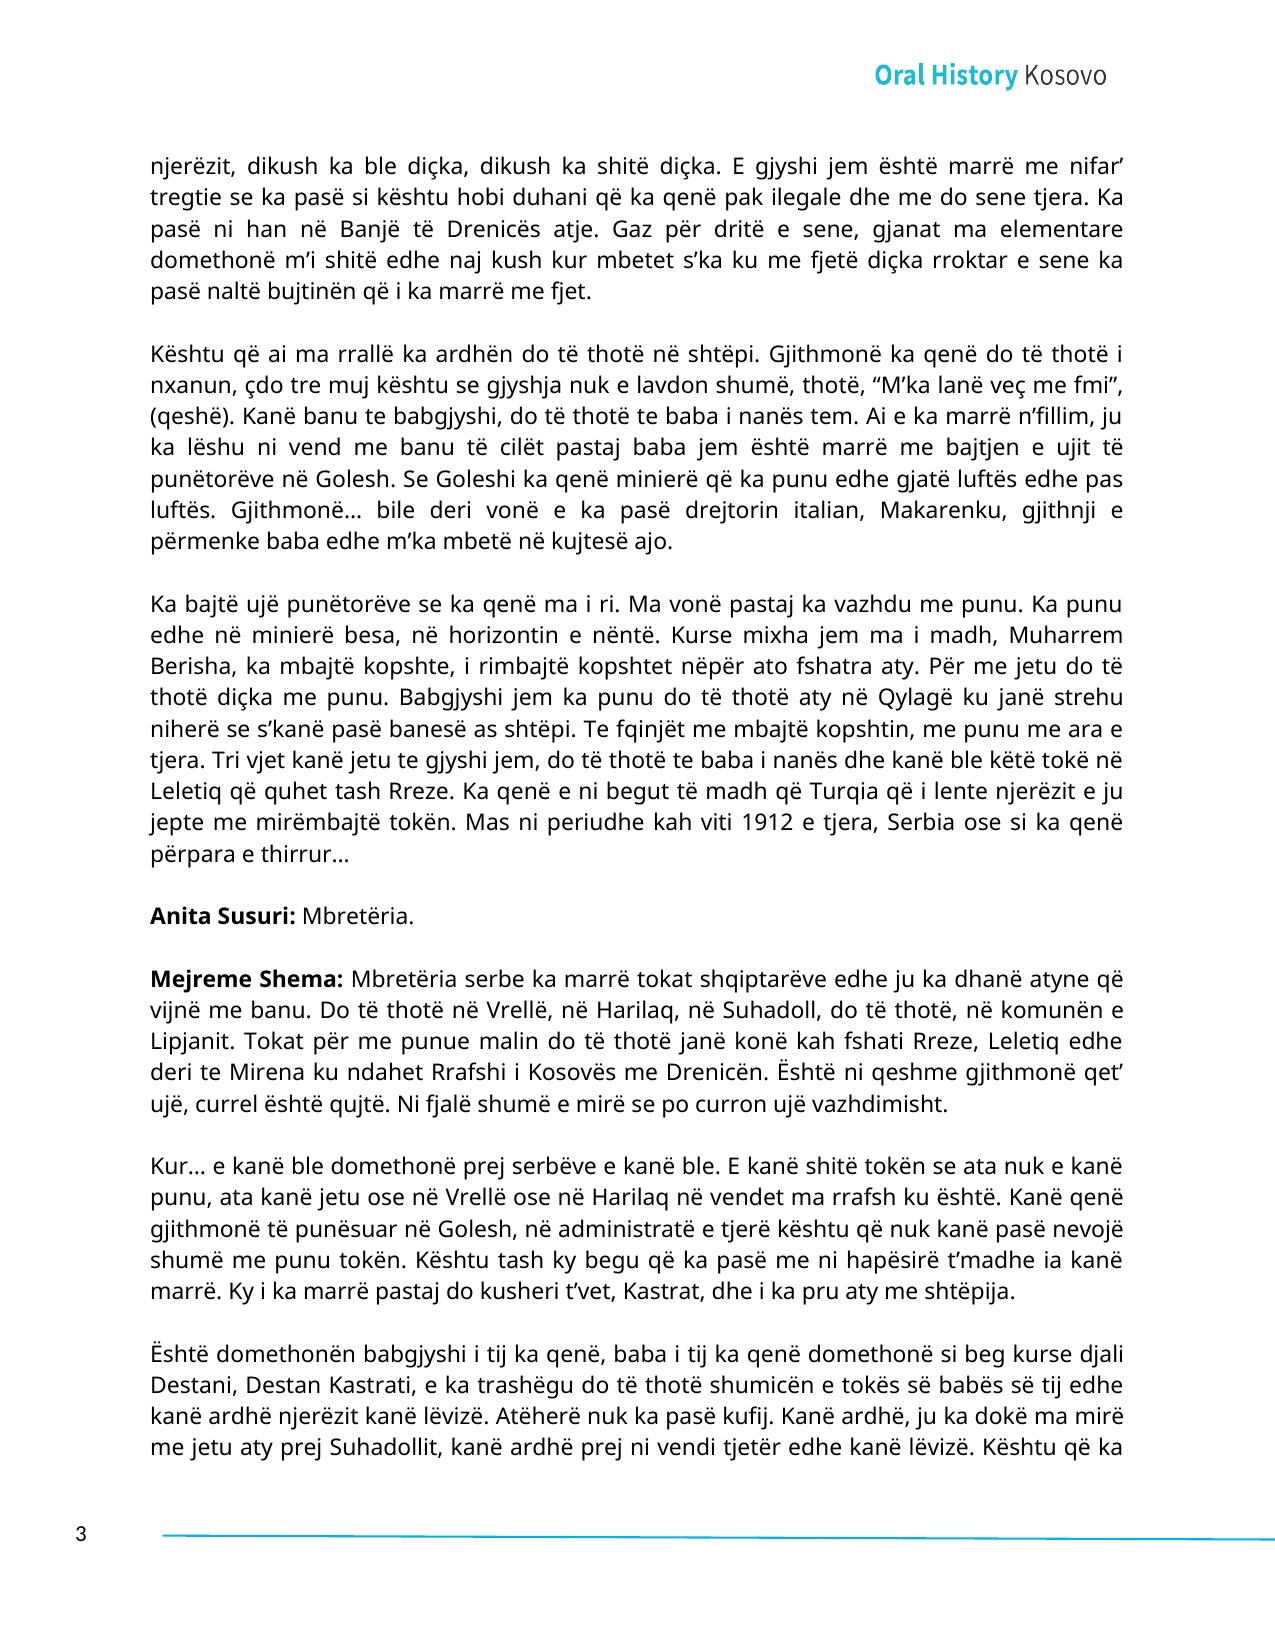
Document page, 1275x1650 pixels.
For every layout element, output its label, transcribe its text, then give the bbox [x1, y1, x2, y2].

text Anita Susuri: Mbretëria. [150, 900, 1125, 931]
text Kur… e kanë ble domethonë prej serbëve e kanë ble. E kanë shitë tokën se ata nuk e kanë punu, ata kanë jetu ose në Vrellë ose në Harilaq në vendet ma rrafsh ku është. Kanë qenë gjithmonë të punësuar në Golesh, në administratë e tjerë kështu që nuk kanë pasë nevojë shumë me punu tokën. Kështu tash ky begu që ka pasë me ni hapësirë t’madhe ia kanë marrë. Ky i ka marrë pastaj do kusheri t’vet, Kastrat, dhe i ka pru aty me shtëpija. [150, 1150, 1125, 1306]
text Mejreme Shema: Mbretëria serbe ka marrë tokat shqiptarëve edhe ju ka dhanë atyne që vijnë me banu. Do të thotë në Vrellë, në Harilaq, në Suhadoll, do të thotë, në komunën e Lipjanit. Tokat për me punue malin do të thotë janë konë kah fshati Rreze, Leletiq edhe deri te Mirena ku ndahet Rrafshi i Kosovës me Drenicën. Është ni qeshme gjithmonë qet’ ujë, currel është qujtë. Ni fjalë shumë e mirë se po curron ujë vazhdimisht. [150, 962, 1125, 1119]
text Ka bajtë ujë punëtorëve se ka qenë ma i ri. Ma vonë pastaj ka vazhdu me punu. Ka punu edhe në minierë besa, në horizontin e nëntë. Kurse mixha jem ma i madh, Muharrem Berisha, ka mbajtë kopshte, i rimbajtë kopshtet nëpër ato fshatra aty. Për me jetu do të thotë diçka me punu. Babgjyshi jem ka punu do të thotë aty në Qylagë ku janë strehu niherë se s’kanë pasë banesë as shtëpi. Te fqinjët me mbajtë kopshtin, me punu me ara e tjera. Tri vjet kanë jetu te gjyshi jem, do të thotë te baba i nanës dhe kanë ble këtë tokë në Leletiq që quhet tash Rreze. Ka qenë e ni begut të madh që Turqia që i lente njerëzit e ju jepte me mirëmbajtë tokën. Mas ni periudhe kah viti 1912 e tjera, Serbia ose si ka qenë përpara e thirrur… [150, 587, 1125, 869]
text Kështu që ai ma rrallë ka ardhën do të thotë në shtëpi. Gjithmonë ka qenë do të thotë i nxanun, çdo tre muj kështu se gjyshja nuk e lavdon shumë, thotë, “M’ka lanë veç me fmi”, (qeshë). Kanë banu te babgjyshi, do të thotë te baba i nanës tem. Ai e ka marrë n’fillim, ju ka lëshu ni vend me banu të cilët pastaj baba jem është marrë me bajtjen e ujit të punëtorëve në Golesh. Se Goleshi ka qenë minierë që ka punu edhe gjatë luftës edhe pas luftës. Gjithmonë… bile deri vonë e ka pasë drejtorin italian, Makarenku, gjithnji e përmenke baba edhe m’ka mbetë në kujtesë ajo. [150, 337, 1125, 556]
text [150, 1337, 1125, 1462]
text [150, 150, 1125, 306]
picture [874, 60, 1107, 96]
